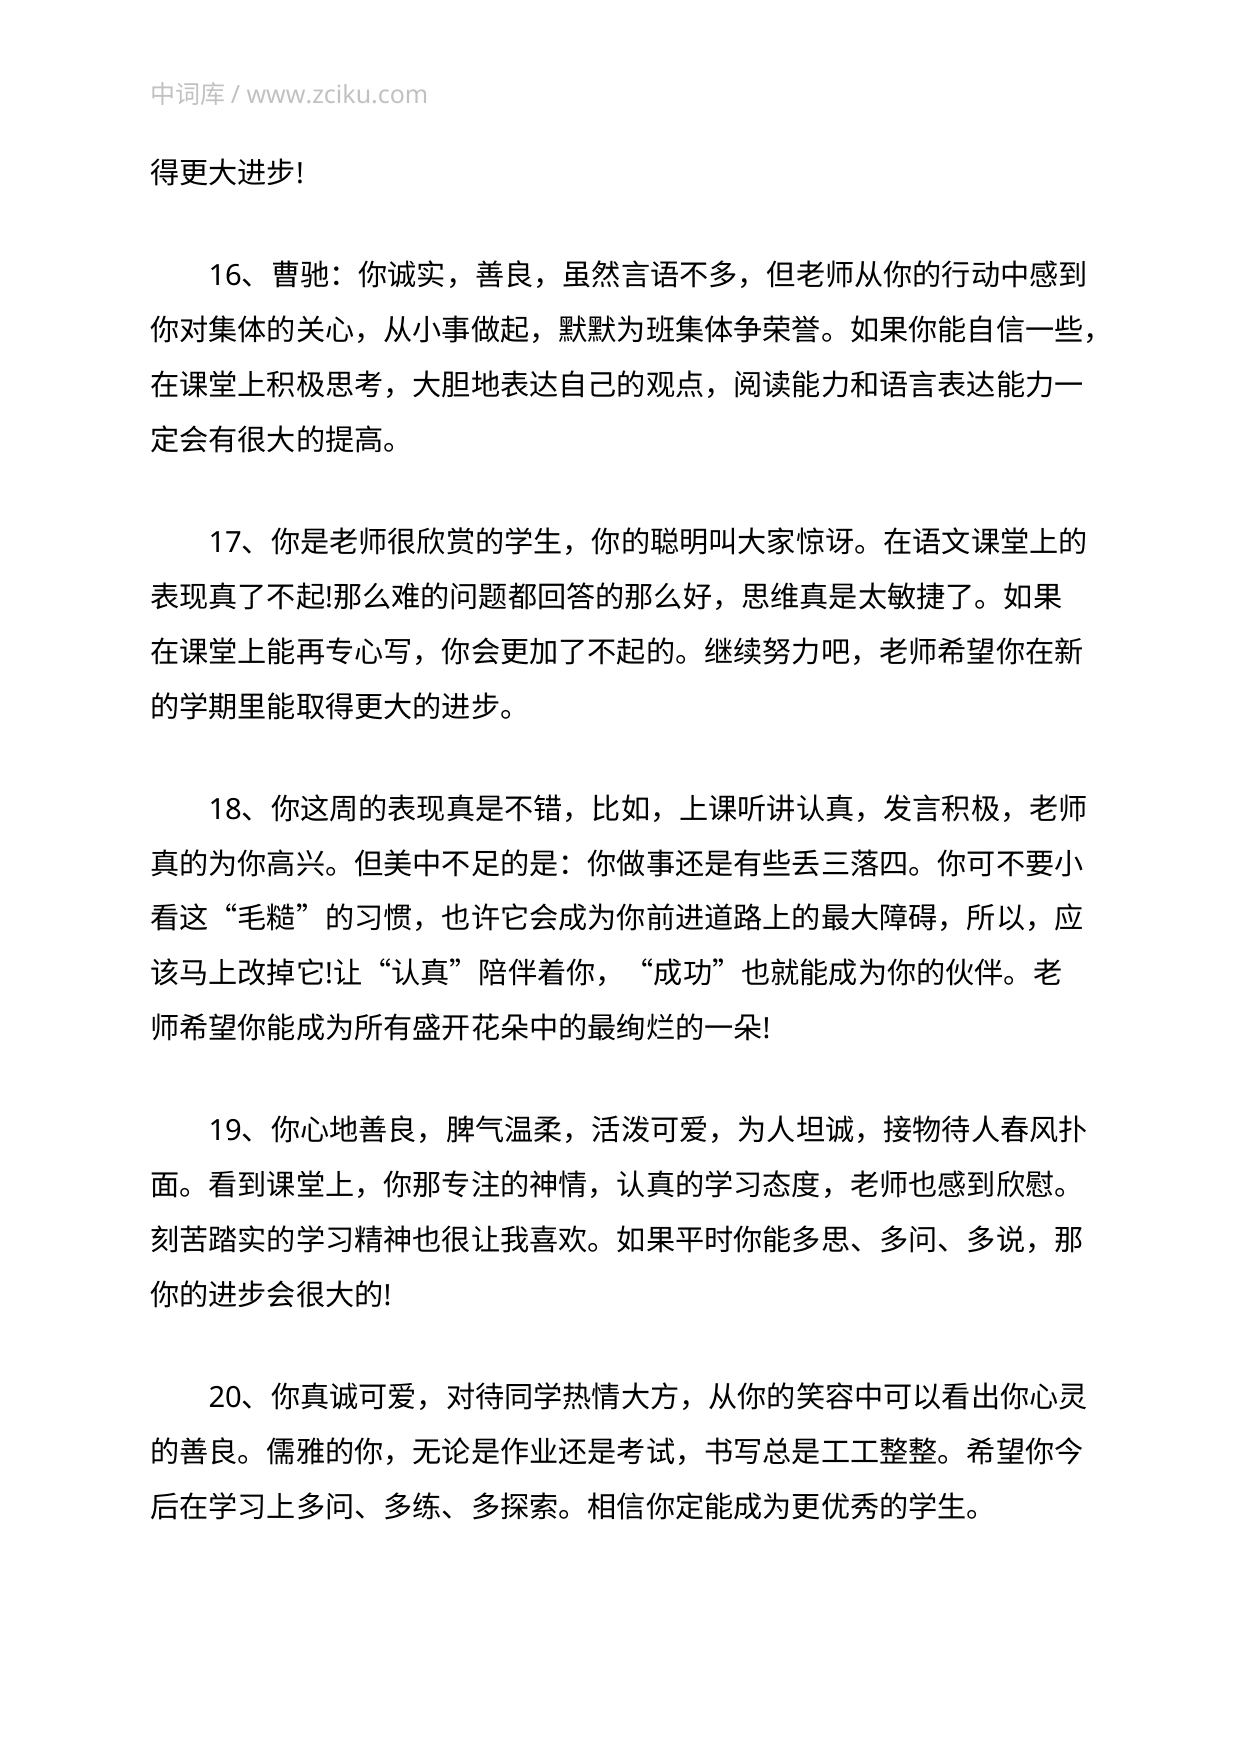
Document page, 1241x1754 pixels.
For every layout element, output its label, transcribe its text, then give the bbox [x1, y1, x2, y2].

text 19、你心地善良，脾气温柔，活泼可爱，为人坦诚，接物待人春风扑面。看到课堂上，你那专注的神情，认真的学习态度，老师也感到欣慰。刻苦踏实的学习精神也很让我喜欢。如果平时你能多思、多问、多说，那你的进步会很大的! [150, 1107, 1090, 1314]
text 20、你真诚可爱，对待同学热情大方，从你的笑容中可以看出你心灵的善良。儒雅的你，无论是作业还是考试，书写总是工工整整。希望你今后在学习上多问、多练、多探索。相信你定能成为更优秀的学生。 [150, 1374, 1090, 1526]
text 17、你是老师很欣赏的学生，你的聪明叫大家惊讶。在语文课堂上的表现真了不起!那么难的问题都回答的那么好，思维真是太敏捷了。如果在课堂上能再专心写，你会更加了不起的。继续努力吧，老师希望你在新的学期里能取得更大的进步。 [150, 518, 1090, 726]
text 16、曹驰：你诚实，善良，虽然言语不多，但老师从你的行动中感到你对集体的关心，从小事做起，默默为班集体争荣誉。如果你能自信一些，在课堂上积极思考，大胆地表达自己的观点，阅读能力和语言表达能力一定会有很大的提高。 [150, 252, 1090, 459]
text 18、你这周的表现真是不错，比如，上课听讲认真，发言积极，老师真的为你高兴。但美中不足的是：你做事还是有些丢三落四。你可不要小看这“毛糙”的习惯，也许它会成为你前进道路上的最大障碍，所以，应该马上改掉它!让“认真”陪伴着你，“成功”也就能成为你的伙伴。老师希望你能成为所有盛开花朵中的最绚烂的一朵! [150, 785, 1090, 1047]
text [150, 150, 1090, 192]
